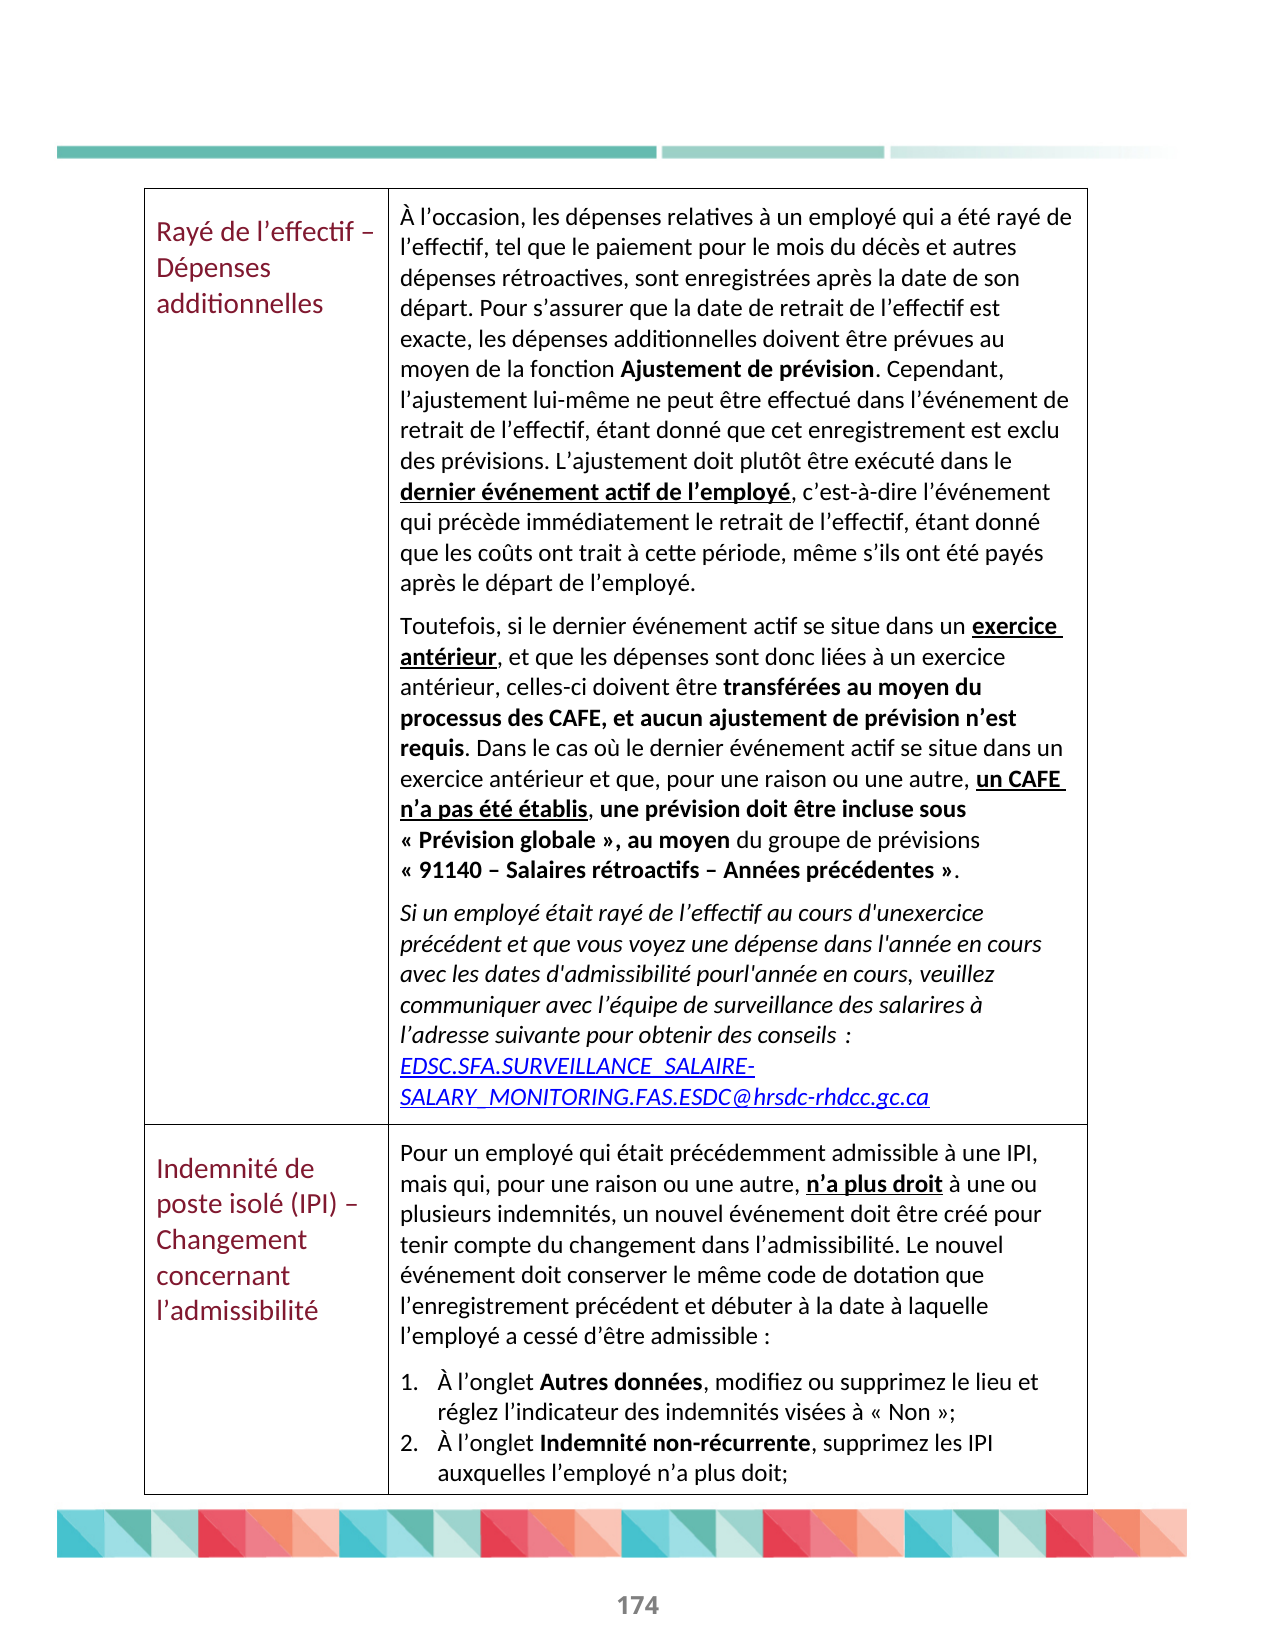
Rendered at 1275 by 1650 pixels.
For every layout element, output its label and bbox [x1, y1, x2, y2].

picture [0, 136, 1258, 170]
picture [0, 1455, 1258, 1633]
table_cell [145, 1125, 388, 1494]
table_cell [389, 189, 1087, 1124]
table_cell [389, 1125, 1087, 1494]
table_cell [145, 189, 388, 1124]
